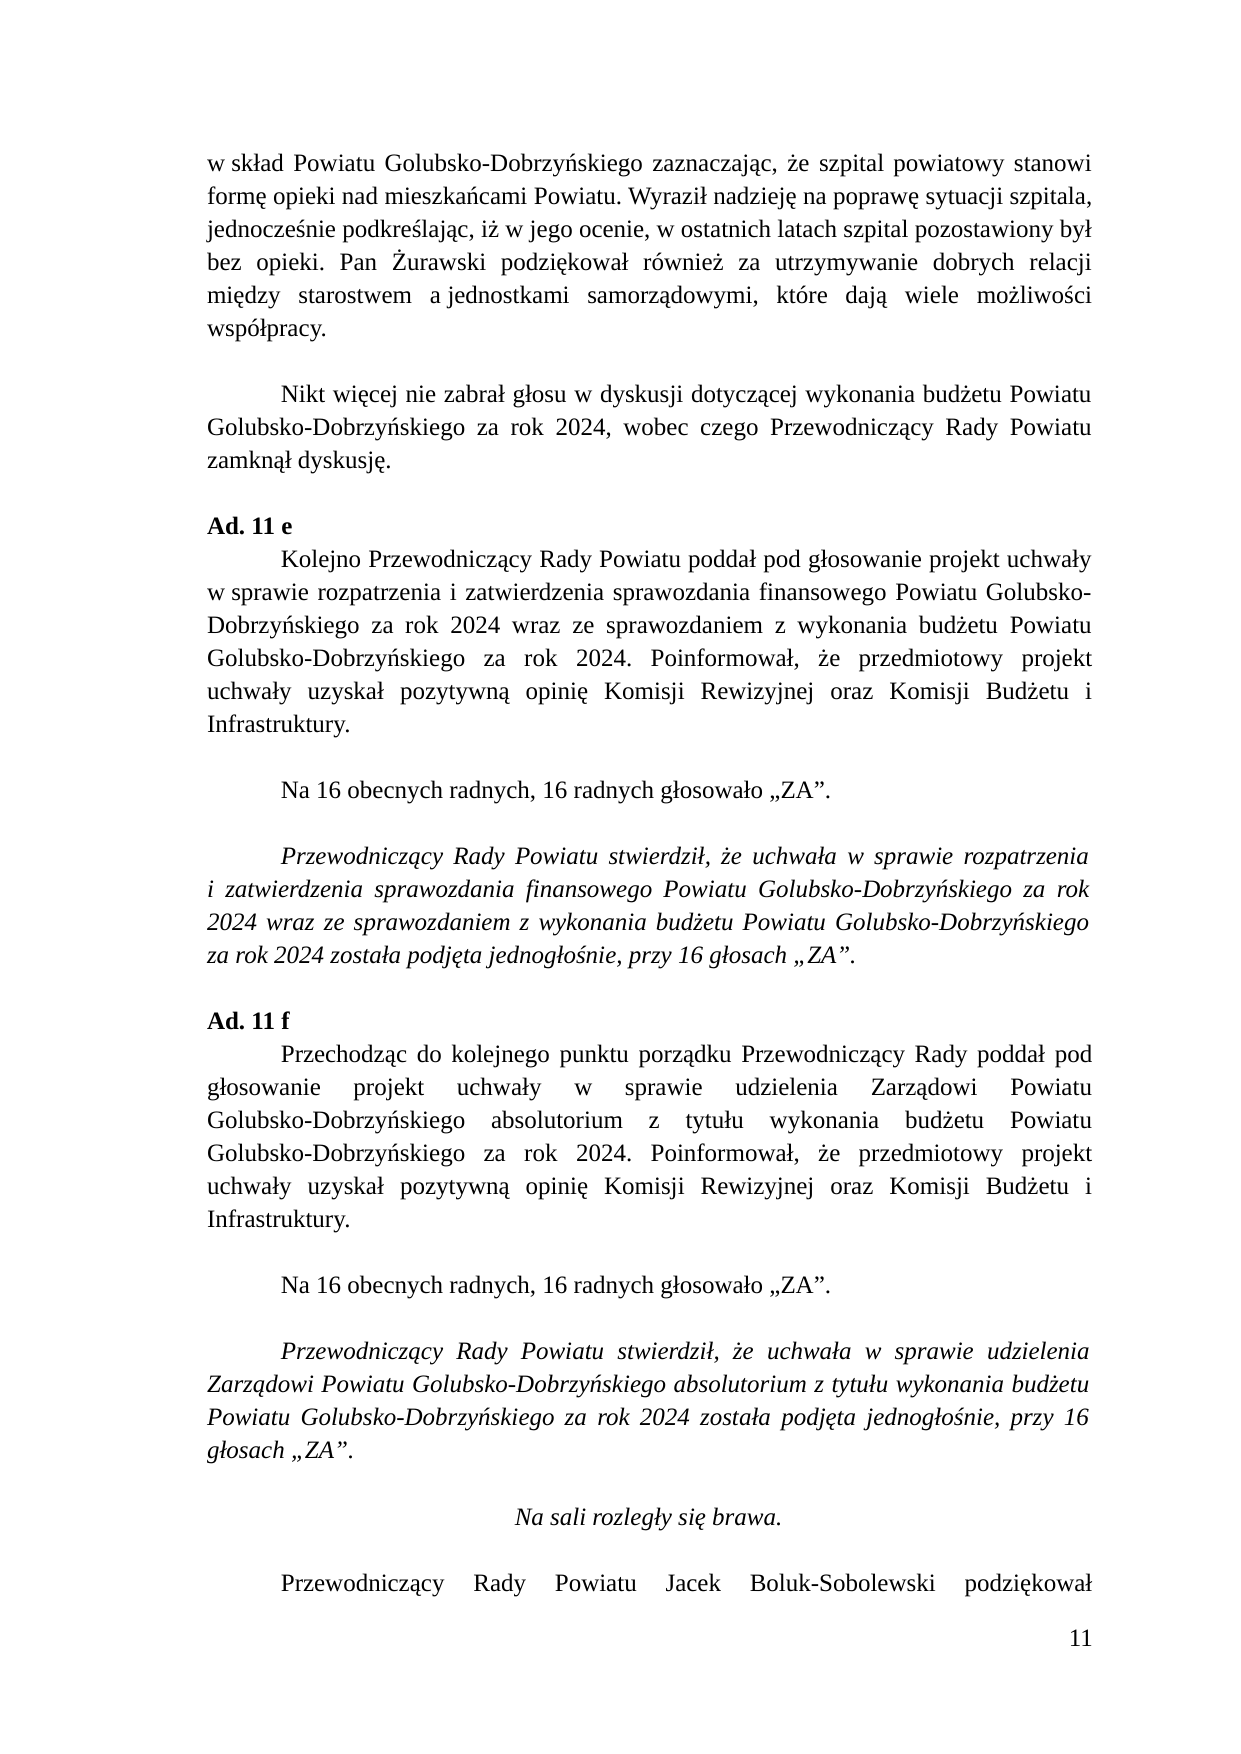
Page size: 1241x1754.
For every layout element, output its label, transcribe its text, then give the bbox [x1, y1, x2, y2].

text Ad. 11 f [207, 1006, 1092, 1035]
text Przechodząc do kolejnego punktu porządku Przewodniczący Rady poddał pod głosowanie projekt uchwały w sprawie udzielenia Zarządowi Powiatu Golubsko-Dobrzyńskiego absolutorium z tytułu wykonania budżetu Powiatu Golubsko-Dobrzyńskiego za rok 2024. Poinformował, że przedmiotowy projekt uchwały uzyskał pozytywną opinię Komisji Rewizyjnej oraz Komisji Budżetu i Infrastruktury. [207, 1039, 1092, 1233]
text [207, 1568, 1092, 1596]
text Na sali rozległy się brawa. [207, 1502, 1092, 1530]
text Ad. 11 e [207, 511, 1092, 540]
text Przewodniczący Rady Powiatu stwierdził, że uchwała w sprawie rozpatrzenia i zatwierdzenia sprawozdania finansowego Powiatu Golubsko-Dobrzyńskiego za rok 2024 wraz ze sprawozdaniem z wykonania budżetu Powiatu Golubsko-Dobrzyńskiego za rok 2024 została podjęta jednogłośnie, przy 16 głosach „ZA”. [207, 841, 1092, 969]
text Nikt więcej nie zabrał głosu w dyskusji dotyczącej wykonania budżetu Powiatu Golubsko-Dobrzyńskiego za rok 2024, wobec czego Przewodniczący Rady Powiatu zamknął dyskusję. [207, 379, 1092, 474]
text Na 16 obecnych radnych, 16 radnych głosowało „ZA”. [207, 775, 1092, 804]
text Przewodniczący Rady Powiatu stwierdził, że uchwała w sprawie udzielenia Zarządowi Powiatu Golubsko-Dobrzyńskiego absolutorium z tytułu wykonania budżetu Powiatu Golubsko-Dobrzyńskiego za rok 2024 została podjęta jednogłośnie, przy 16 głosach „ZA”. [207, 1336, 1092, 1464]
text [207, 148, 1092, 342]
text Kolejno Przewodniczący Rady Powiatu poddał pod głosowanie projekt uchwały w sprawie rozpatrzenia i zatwierdzenia sprawozdania finansowego Powiatu Golubsko-Dobrzyńskiego za rok 2024 wraz ze sprawozdaniem z wykonania budżetu Powiatu Golubsko-Dobrzyńskiego za rok 2024. Poinformował, że przedmiotowy projekt uchwały uzyskał pozytywną opinię Komisji Rewizyjnej oraz Komisji Budżetu i Infrastruktury. [207, 544, 1092, 738]
text Na 16 obecnych radnych, 16 radnych głosowało „ZA”. [207, 1270, 1092, 1299]
